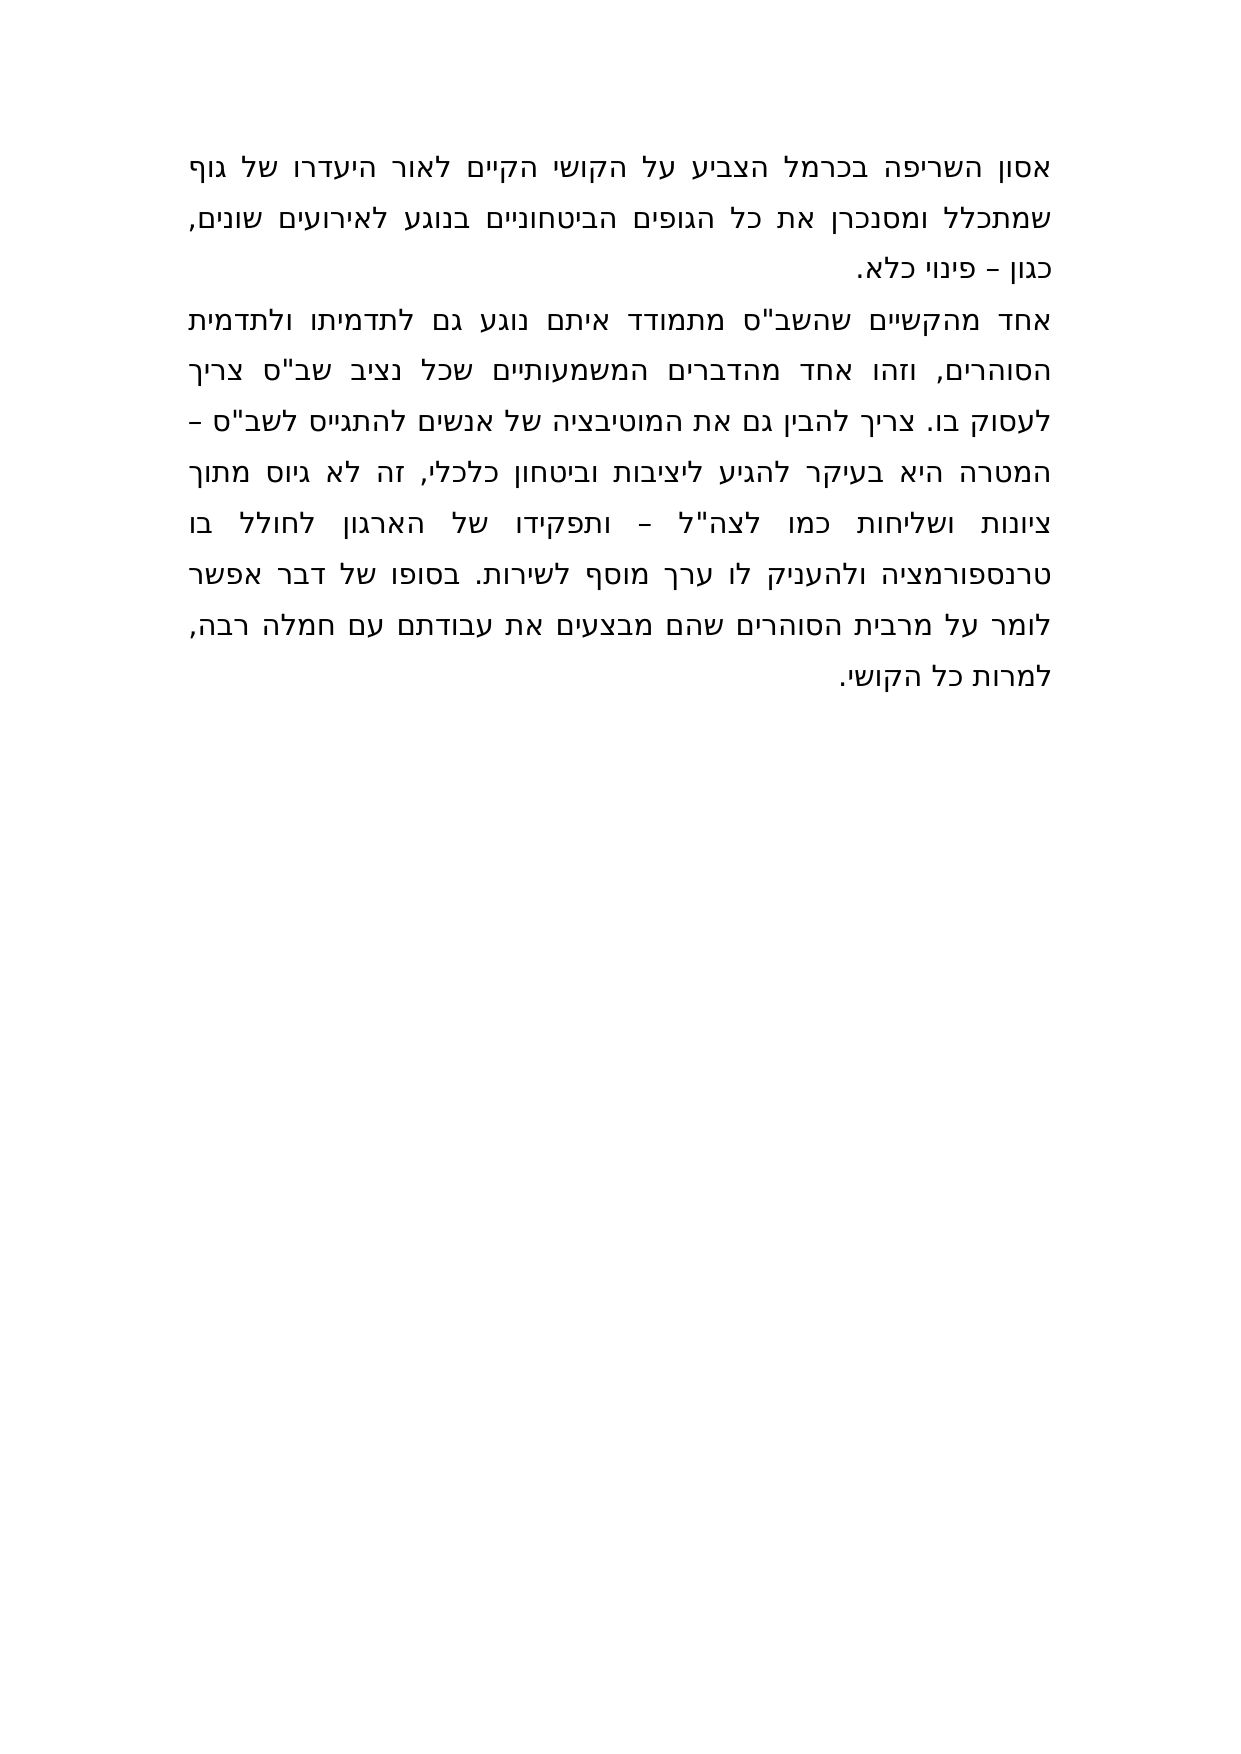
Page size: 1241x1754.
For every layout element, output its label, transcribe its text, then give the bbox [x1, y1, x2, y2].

text אחד מהקשיים שהשב"ס מתמודד איתם נוגע גם לתדמיתו ולתדמית הסוהרים, וזהו אחד מהדברים המשמעותיים שכל נציב שב"ס צריך לעסוק בו. צריך להבין גם את המוטיבציה של אנשים להתגייס לשב"ס – המטרה היא בעיקר להגיע ליציבות וביטחון כלכלי, זה לא גיוס מתוך ציונות ושליחות כמו לצה"ל – ותפקידו של הארגון לחולל בו טרנספורמציה ולהעניק לו ערך מוסף לשירות. בסופו של דבר אפשר לומר על מרבית הסוהרים שהם מבצעים את עבודתם עם חמלה רבה, למרות כל הקושי. [187, 303, 1053, 693]
text אסון השריפה בכרמל הצביע על הקושי הקיים לאור היעדרו של גוף שמתכלל ומסנכרן את כל הגופים הביטחוניים בנוגע לאירועים שונים, כגון – פינוי כלא. [187, 150, 1053, 286]
